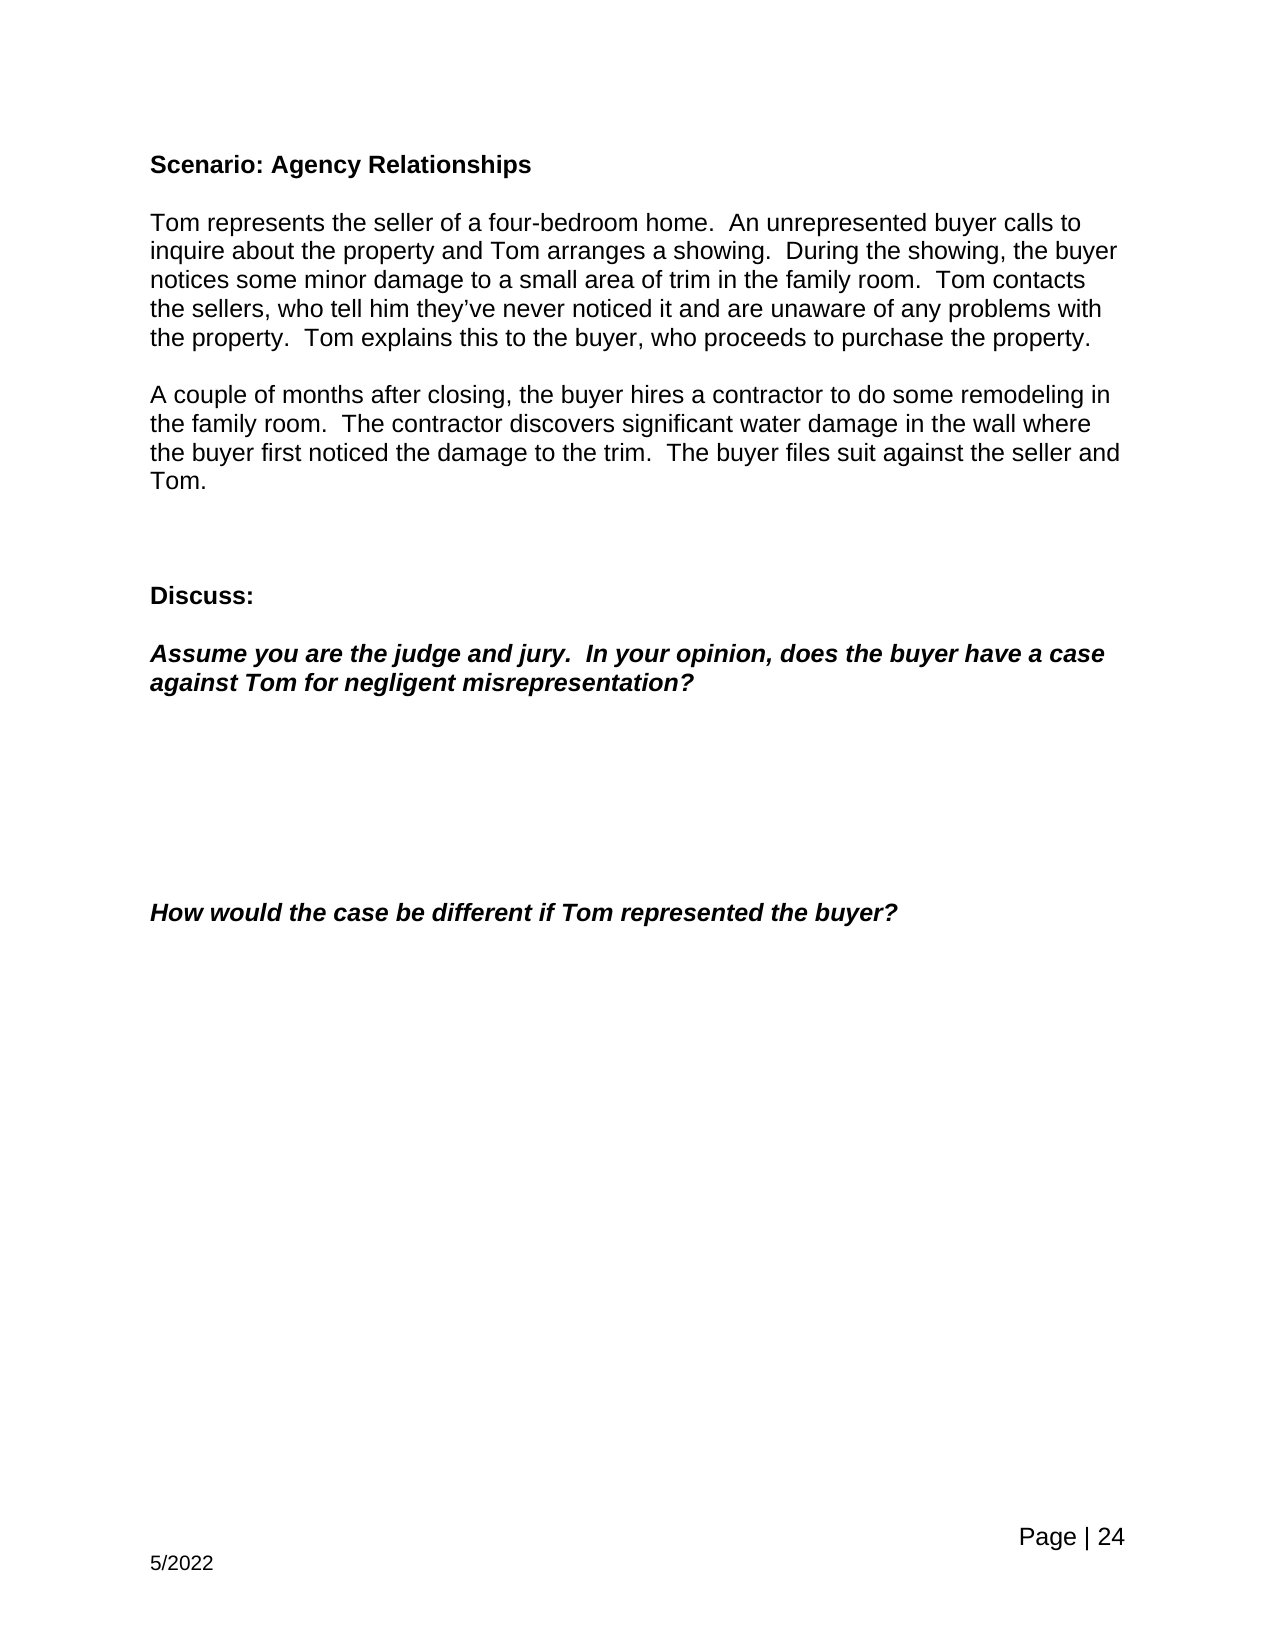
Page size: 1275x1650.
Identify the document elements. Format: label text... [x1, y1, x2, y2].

text Tom represents the seller of a four-bedroom home. An unrepresented buyer calls to inquire about the property and Tom arranges a showing. During the showing, the buyer notices some minor damage to a small area of trim in the family room. Tom contacts the sellers, who tell him they’ve never noticed it and are unaware of any problems with the property. Tom explains this to the buyer, who proceeds to purchase the property. [150, 207, 1125, 351]
text How would the case be different if Tom represented the buyer? [150, 897, 1125, 926]
text Scenario: Agency Relationships [150, 150, 1125, 179]
text Assume you are the judge and jury. In your opinion, does the buyer have a case against Tom for negligent misrepresentation? [150, 639, 1125, 696]
text A couple of months after closing, the buyer hires a contractor to do some remodeling in the family room. The contractor discovers significant water damage in the wall where the buyer first noticed the damage to the trim. The buyer files suit against the seller and Tom. [150, 380, 1125, 495]
text Discuss: [150, 581, 1125, 610]
